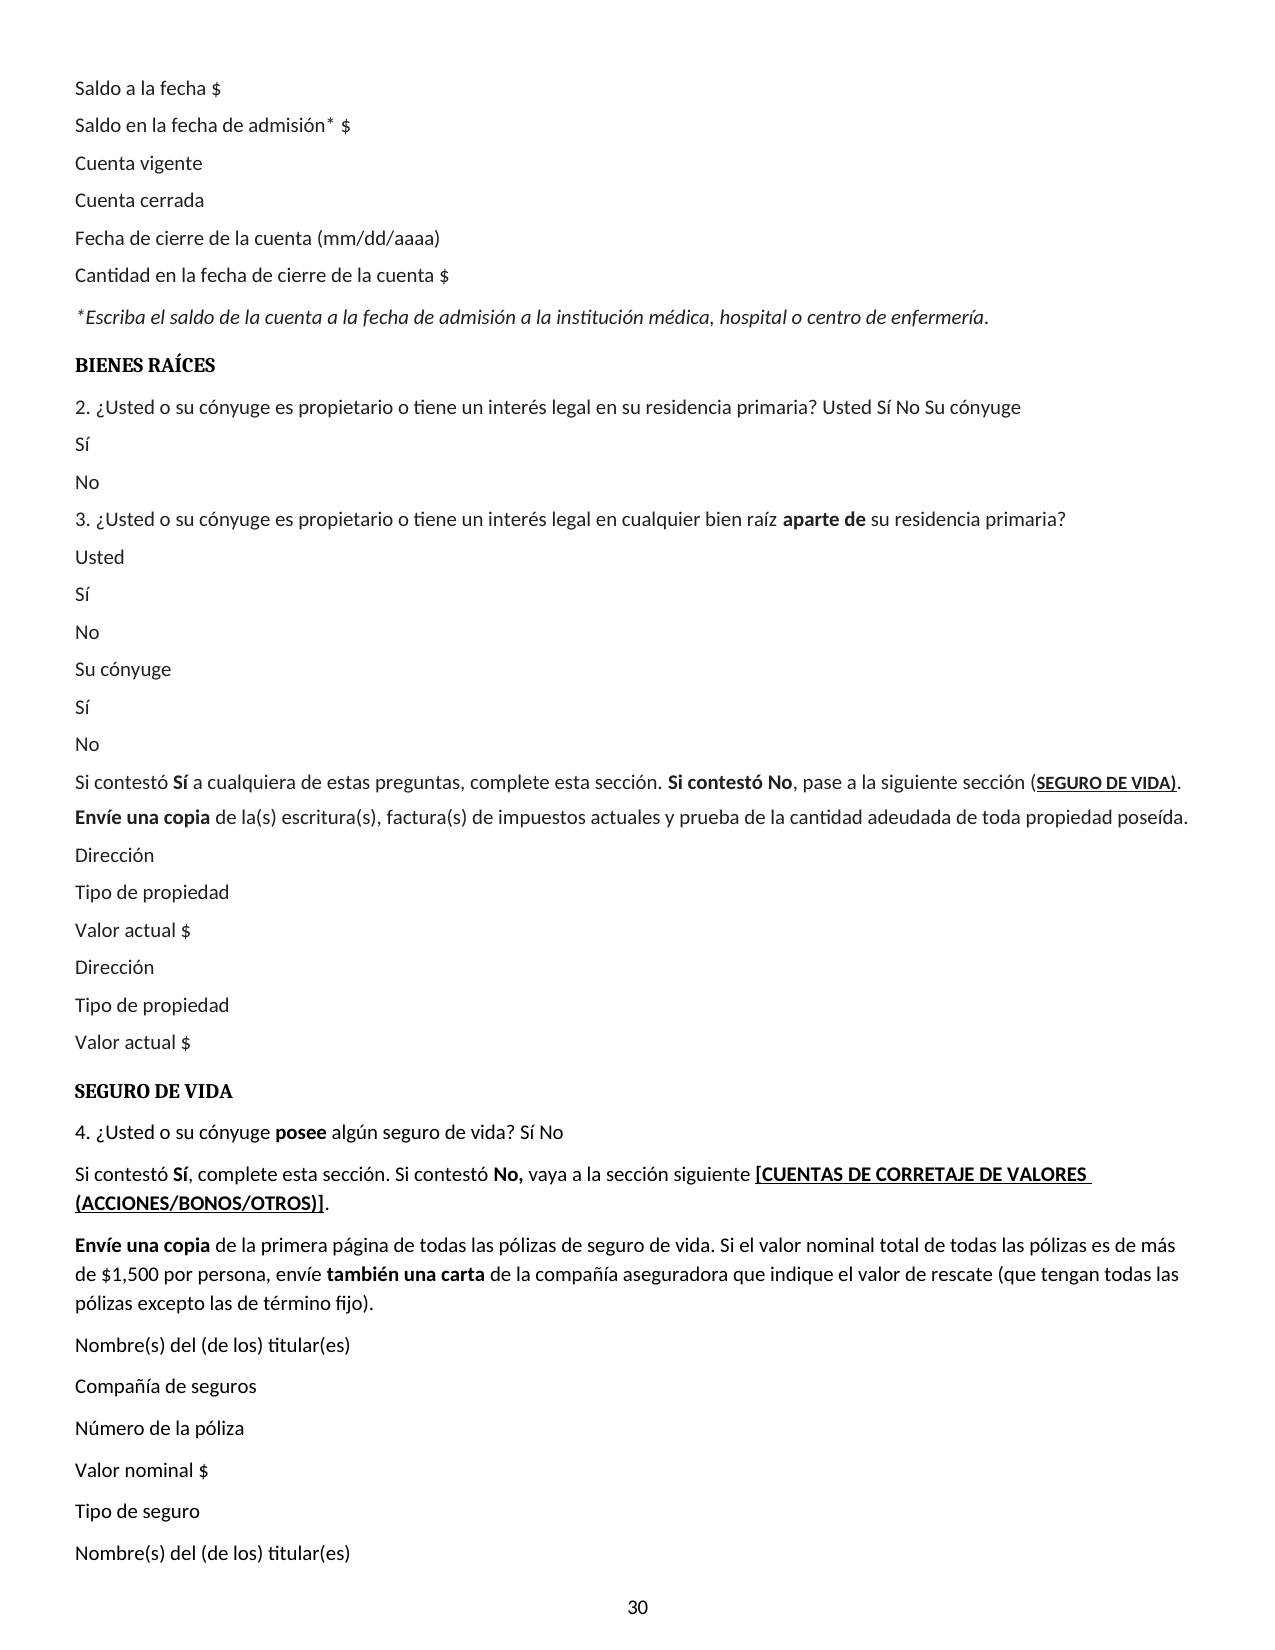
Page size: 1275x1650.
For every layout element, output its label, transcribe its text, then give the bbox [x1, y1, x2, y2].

text Saldo a la fecha $ [75, 75, 1200, 100]
text Compañía de seguros [75, 1374, 1200, 1399]
text 2. ¿Usted o su cónyuge es propietario o tiene un interés legal en su residencia primaria? Usted Sí No Su cónyuge [75, 394, 1200, 419]
text No [75, 732, 1200, 757]
text Nombre(s) del (de los) titular(es) [75, 1540, 1200, 1566]
text 4. ¿Usted o su cónyuge posee algún seguro de vida? Sí No [75, 1119, 1200, 1145]
text No [75, 619, 1200, 644]
text Número de la póliza [75, 1415, 1200, 1441]
text Dirección [75, 842, 1200, 867]
text Cuenta vigente [75, 150, 1200, 175]
text Tipo de propiedad [75, 879, 1200, 905]
text Nombre(s) del (de los) titular(es) [75, 1332, 1200, 1357]
text Tipo de seguro [75, 1499, 1200, 1524]
text *Escriba el saldo de la cuenta a la fecha de admisión a la institución médica, hospital o centro de enfermería. [75, 304, 1200, 329]
text No [75, 469, 1200, 494]
text Tipo de propiedad [75, 992, 1200, 1017]
text Dirección [75, 954, 1200, 980]
text Sí [75, 432, 1200, 457]
text Valor actual $ [75, 1029, 1200, 1055]
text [75, 225, 1200, 250]
text Su cónyuge [75, 657, 1200, 682]
text Si contestó Sí a cualquiera de estas preguntas, complete esta sección. Si contestó No, pase a la siguiente sección (SEGURO DE VIDA). [75, 769, 1200, 794]
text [75, 262, 1200, 288]
text Sí [75, 582, 1200, 607]
text Sí [75, 694, 1200, 719]
text Saldo en la fecha de admisión* $ [75, 112, 1200, 138]
text 3. ¿Usted o su cónyuge es propietario o tiene un interés legal en cualquier bien raíz aparte de su residencia primaria? [75, 507, 1200, 532]
text Valor actual $ [75, 917, 1200, 942]
text Envíe una copia de la(s) escritura(s), factura(s) de impuestos actuales y prueba de la cantidad adeudada de toda propiedad poseída. [75, 804, 1200, 830]
text Valor nominal $ [75, 1457, 1200, 1482]
text Si contestó Sí, complete esta sección. Si contestó No, vaya a la sección siguiente [CUENTAS DE CORRETAJE DE VALORES (ACCIONES/BONOS/OTROS)]. [75, 1161, 1200, 1216]
text Envíe una copia de la primera página de todas las pólizas de seguro de vida. Si el valor nominal total de todas las pólizas es de más de $1,500 por persona, envíe también una carta de la compañía aseguradora que indique el valor de rescate (que tengan todas las pólizas excepto las de término fijo). [75, 1232, 1200, 1316]
text Usted [75, 544, 1200, 569]
subtitle BIENES RAÍCES [75, 354, 1200, 378]
subtitle SEGURO DE VIDA [75, 1079, 1200, 1103]
text Cuenta cerrada [75, 187, 1200, 213]
